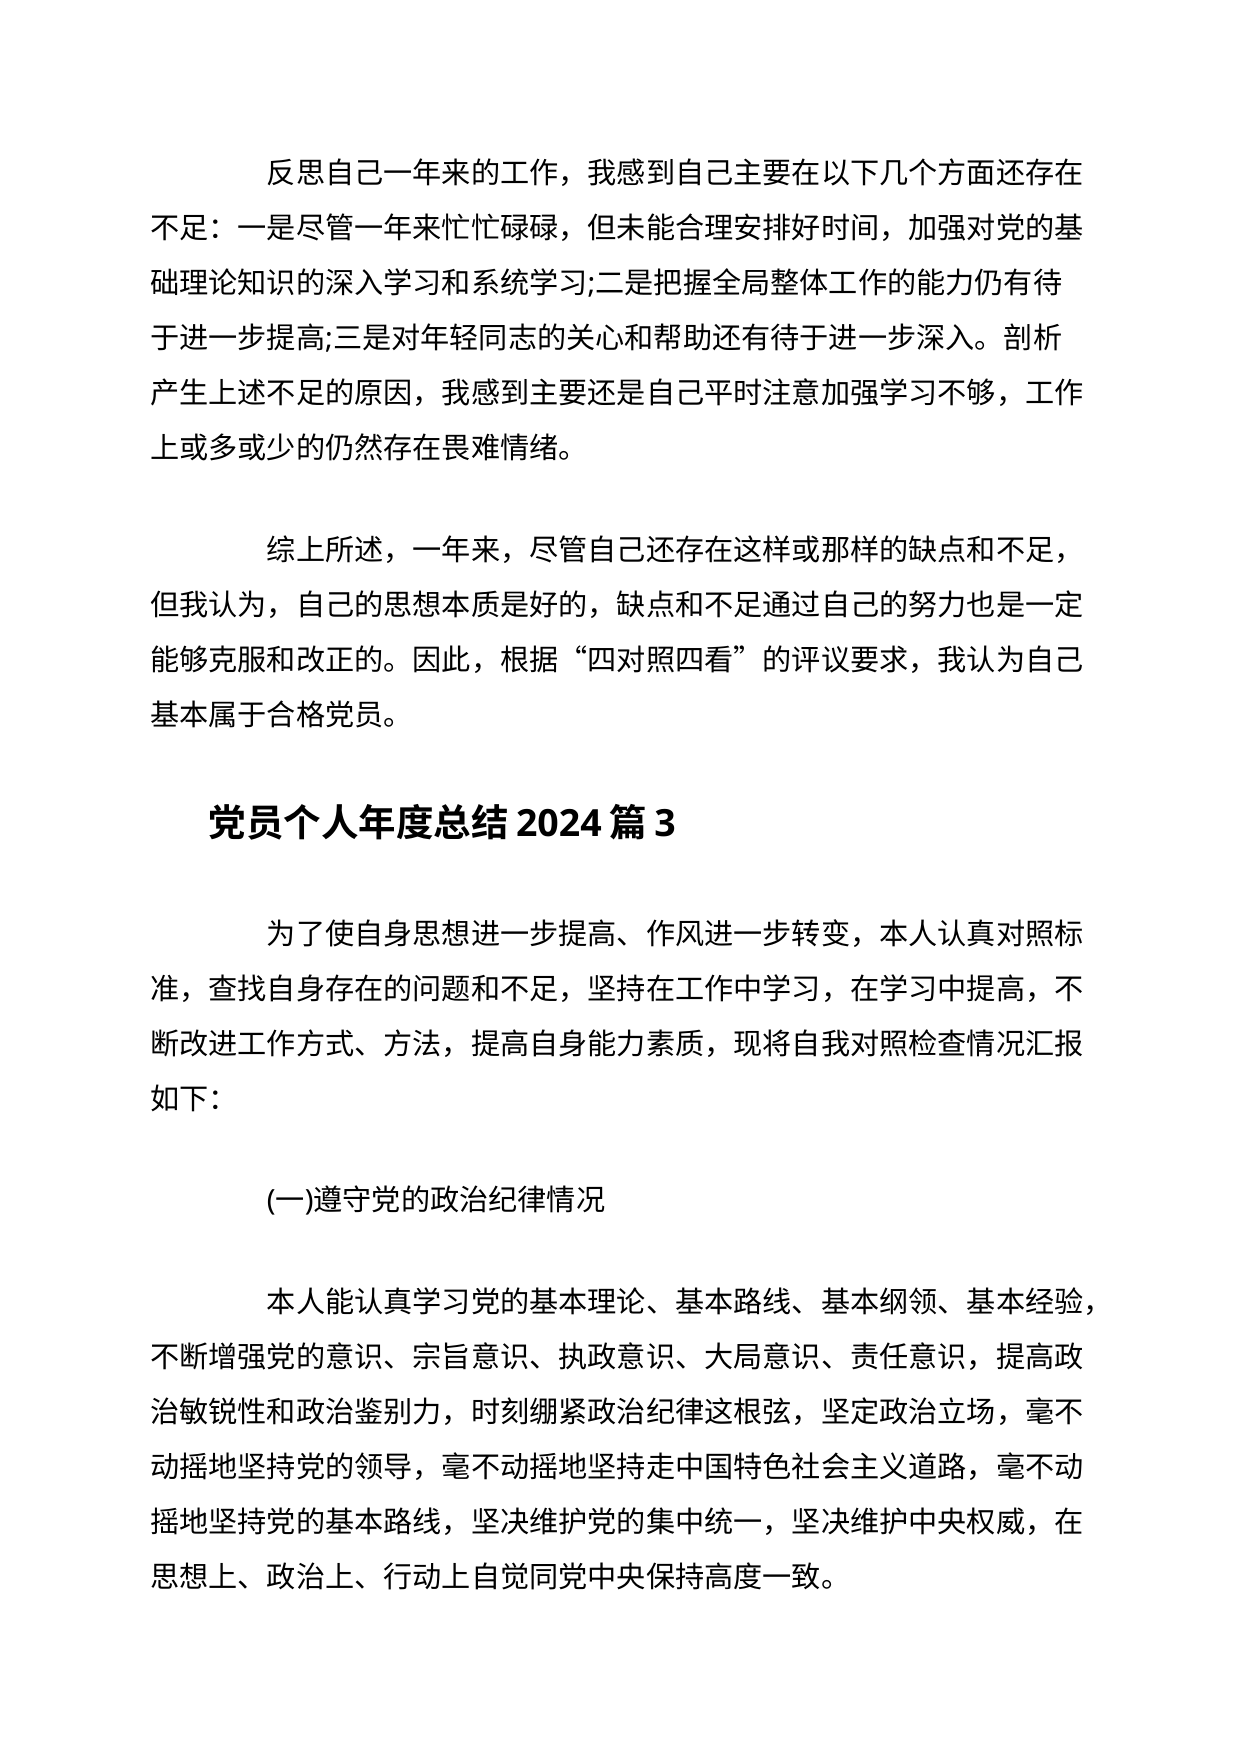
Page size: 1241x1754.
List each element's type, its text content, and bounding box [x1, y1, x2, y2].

text (一)遵守党的政治纪律情况 [150, 1177, 1090, 1219]
text 本人能认真学习党的基本理论、基本路线、基本纲领、基本经验，不断增强党的意识、宗旨意识、执政意识、大局意识、责任意识，提高政治敏锐性和政治鉴别力，时刻绷紧政治纪律这根弦，坚定政治立场，毫不动摇地坚持党的领导，毫不动摇地坚持走中国特色社会主义道路，毫不动摇地坚持党的基本路线，坚决维护党的集中统一，坚决维护中央权威，在思想上、政治上、行动上自觉同党中央保持高度一致。 [150, 1279, 1090, 1596]
text 党员个人年度总结2024篇3 [150, 793, 1090, 847]
text 为了使自身思想进一步提高、作风进一步转变，本人认真对照标准，查找自身存在的问题和不足，坚持在工作中学习，在学习中提高，不断改进工作方式、方法，提高自身能力素质，现将自我对照检查情况汇报如下： [150, 911, 1090, 1117]
text 综上所述，一年来，尽管自己还存在这样或那样的缺点和不足，但我认为，自己的思想本质是好的，缺点和不足通过自己的努力也是一定能够克服和改正的。因此，根据“四对照四看”的评议要求，我认为自己基本属于合格党员。 [150, 526, 1090, 733]
text 反思自己一年来的工作，我感到自己主要在以下几个方面还存在不足：一是尽管一年来忙忙碌碌，但未能合理安排好时间，加强对党的基础理论知识的深入学习和系统学习;二是把握全局整体工作的能力仍有待于进一步提高;三是对年轻同志的关心和帮助还有待于进一步深入。剖析产生上述不足的原因，我感到主要还是自己平时注意加强学习不够，工作上或多或少的仍然存在畏难情绪。 [150, 150, 1090, 467]
